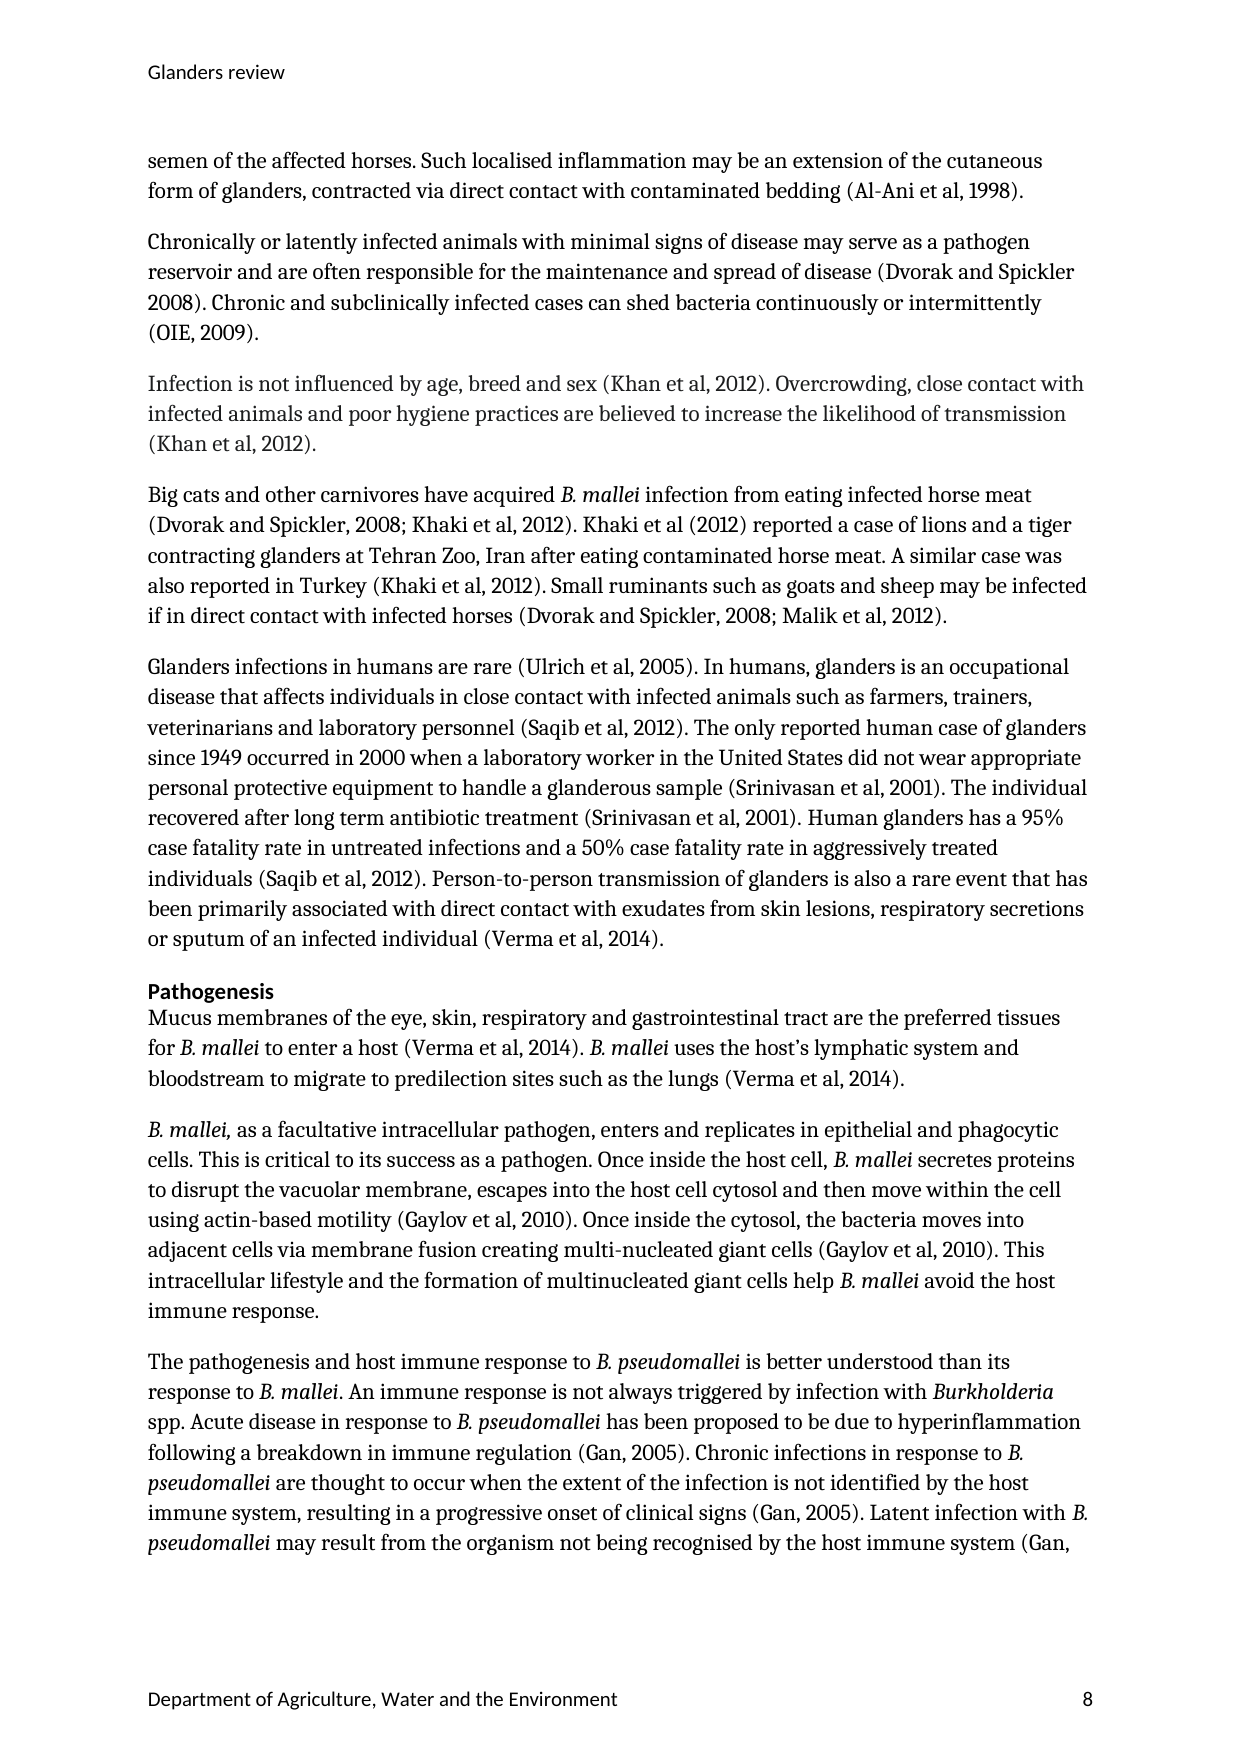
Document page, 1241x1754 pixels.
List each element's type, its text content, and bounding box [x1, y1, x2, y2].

text Glanders infections in humans are rare (Ulrich et al, 2005). In humans, glanders is an occupational disease that affects individuals in close contact with infected animals such as farmers, trainers, veterinarians and laboratory personnel (Saqib et al, 2012). The only reported human case of glanders since 1949 occurred in 2000 when a laboratory worker in the United States did not wear appropriate personal protective equipment to handle a glanderous sample (Srinivasan et al, 2001). The individual recovered after long term antibiotic treatment (Srinivasan et al, 2001). Human glanders has a 95% case fatality rate in untreated infections and a 50% case fatality rate in aggressively treated individuals (Saqib et al, 2012). Person-to-person transmission of glanders is also a rare event that has been primarily associated with direct contact with exudates from skin lesions, respiratory secretions or sputum of an infected individual (Verma et al, 2014). [148, 654, 1092, 952]
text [148, 1349, 1092, 1556]
text Big cats and other carnivores have acquired B. mallei infection from eating infected horse meat (Dvorak and Spickler, 2008; Khaki et al, 2012). Khaki et al (2012) reported a case of lions and a tiger contracting glanders at Tehran Zoo, Iran after eating contaminated horse meat. A similar case was also reported in Turkey (Khaki et al, 2012). Small ruminants such as goats and sheep may be infected if in direct contact with infected horses (Dvorak and Spickler, 2008; Malik et al, 2012). [148, 482, 1092, 629]
text Mucus membranes of the eye, skin, respiratory and gastrointestinal tract are the preferred tissues for B. mallei to enter a host (Verma et al, 2014). B. mallei uses the host’s lymphatic system and bloodstream to migrate to predilection sites such as the lungs (Verma et al, 2014). [148, 1005, 1092, 1092]
text Chronically or latently infected animals with minimal signs of disease may serve as a pathogen reservoir and are often responsible for the maintenance and spread of disease (Dvorak and Spickler 2008). Chronic and subclinically infected cases can shed bacteria continuously or intermittently (OIE, 2009). [148, 229, 1092, 346]
subtitle Pathogenesis [148, 977, 1092, 1005]
text Infection is not influenced by age, breed and sex (Khan et al, 2012). Overcrowding, close contact with infected animals and poor hygiene practices are believed to increase the likelihood of transmission (Khan et al, 2012). [148, 371, 1092, 457]
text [148, 148, 1092, 204]
text B. mallei, as a facultative intracellular pathogen, enters and replicates in epithelial and phagocytic cells. This is critical to its success as a pathogen. Once inside the host cell, B. mallei secretes proteins to disrupt the vacuolar membrane, escapes into the host cell cytosol and then move within the cell using actin-based motility (Gaylov et al, 2010). Once inside the cytosol, the bacteria moves into adjacent cells via membrane fusion creating multi-nucleated giant cells (Gaylov et al, 2010). This intracellular lifestyle and the formation of multinucleated giant cells help B. mallei avoid the host immune response. [148, 1116, 1092, 1324]
